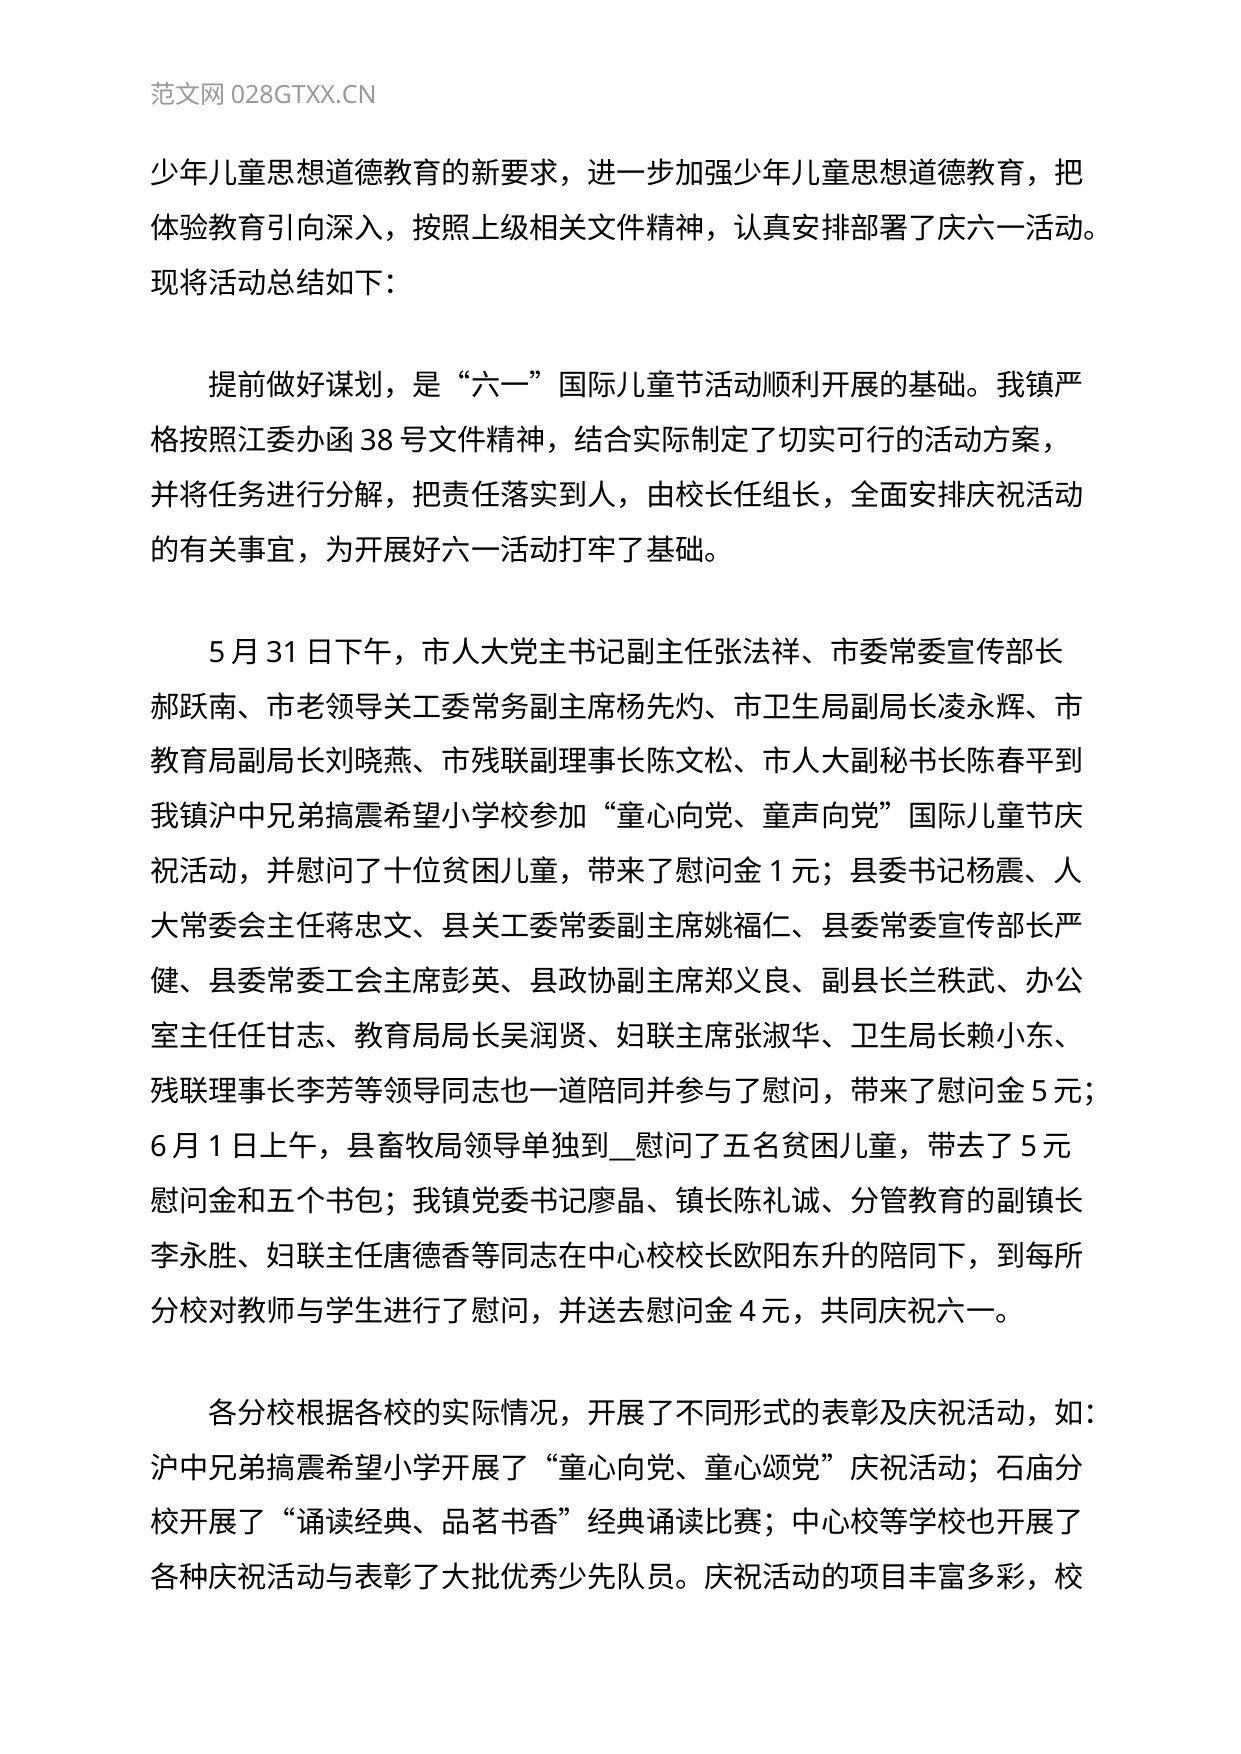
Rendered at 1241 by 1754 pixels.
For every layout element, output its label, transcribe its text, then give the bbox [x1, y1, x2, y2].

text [150, 1389, 1090, 1596]
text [150, 150, 1090, 302]
text 5月31日下午，市人大党主书记副主任张法祥、市委常委宣传部长郝跃南、市老领导关工委常务副主席杨先灼、市卫生局副局长凌永辉、市教育局副局长刘晓燕、市残联副理事长陈文松、市人大副秘书长陈春平到我镇沪中兄弟搞震希望小学校参加“童心向党、童声向党”国际儿童节庆祝活动，并慰问了十位贫困儿童，带来了慰问金1元；县委书记杨震、人大常委会主任蒋忠文、县关工委常委副主席姚福仁、县委常委宣传部长严健、县委常委工会主席彭英、县政协副主席郑义良、副县长兰秩武、办公室主任任甘志、教育局局长吴润贤、妇联主席张淑华、卫生局长赖小东、残联理事长李芳等领导同志也一道陪同并参与了慰问，带来了慰问金5元；6月1日上午，县畜牧局领导单独到__慰问了五名贫困儿童，带去了5元慰问金和五个书包；我镇党委书记廖晶、镇长陈礼诚、分管教育的副镇长李永胜、妇联主任唐德香等同志在中心校校长欧阳东升的陪同下，到每所分校对教师与学生进行了慰问，并送去慰问金4元，共同庆祝六一。 [150, 628, 1090, 1330]
text 提前做好谋划，是“六一”国际儿童节活动顺利开展的基础。我镇严格按照江委办函38号文件精神，结合实际制定了切实可行的活动方案，并将任务进行分解，把责任落实到人，由校长任组长，全面安排庆祝活动的有关事宜，为开展好六一活动打牢了基础。 [150, 362, 1090, 569]
